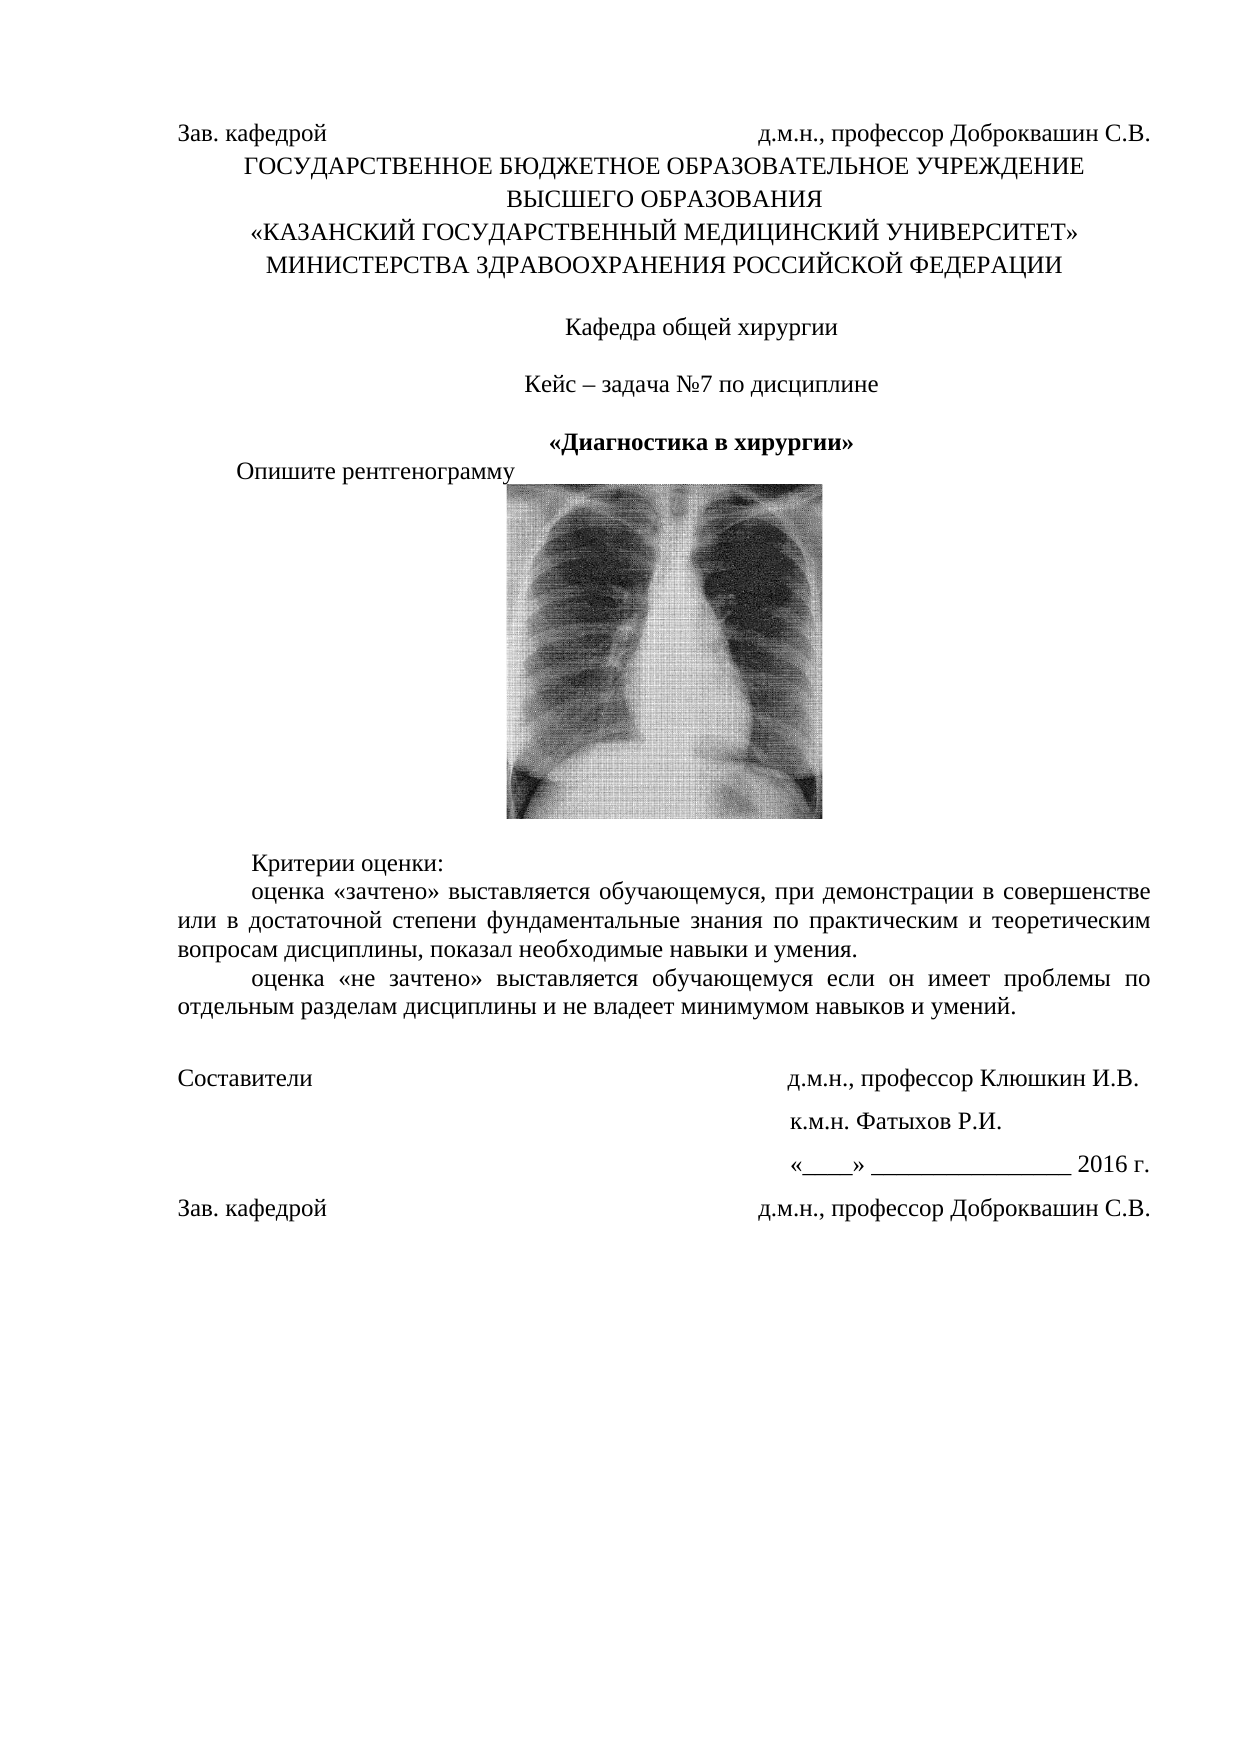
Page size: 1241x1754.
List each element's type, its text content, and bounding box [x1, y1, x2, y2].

text Зав. кафедрой д.м.н., профессор Доброквашин С.В. [177, 118, 1152, 147]
text Кейс – задача №7 по дисциплине [177, 369, 1152, 398]
picture [506, 484, 823, 819]
text к.м.н. Фатыхов Р.И. [177, 1106, 1152, 1135]
text Составители д.м.н., профессор Клюшкин И.В. [177, 1063, 1152, 1092]
text Опишите рентгенограмму [177, 456, 1152, 484]
text Зав. кафедрой д.м.н., профессор Доброквашин С.В. [177, 1193, 1152, 1221]
text Критерии оценки: [177, 848, 1152, 876]
text «КАЗАНСКИЙ ГОСУДАРСТВЕННЫЙ МЕДИЦИНСКИЙ УНИВЕРСИТЕТ» [177, 217, 1152, 246]
text МИНИСТЕРСТВА ЗДРАВООХРАНЕНИЯ РОССИЙСКОЙ ФЕДЕРАЦИИ [177, 250, 1152, 279]
text ГОСУДАРСТВЕННОЕ БЮДЖЕТНОЕ ОБРАЗОВАТЕЛЬНОЕ УЧРЕЖДЕНИЕ ВЫСШЕГО ОБРАЗОВАНИЯ [177, 151, 1152, 213]
text оценка «зачтено» выставляется обучающемуся, при демонстрации в совершенстве или в достаточной степени фундаментальные знания по практическим и теоретическим вопросам дисциплины, показал необходимые навыки и умения. [177, 876, 1152, 963]
text «____» ________________ 2016 г. [177, 1149, 1152, 1178]
text «Диагностика в хирургии» [177, 427, 1152, 456]
text Кафедра общей хирургии [177, 312, 1152, 341]
text оценка «не зачтено» выставляется обучающемуся если он имеет проблемы по отдельным разделам дисциплины и не владеет минимумом навыков и умений. [177, 963, 1152, 1020]
